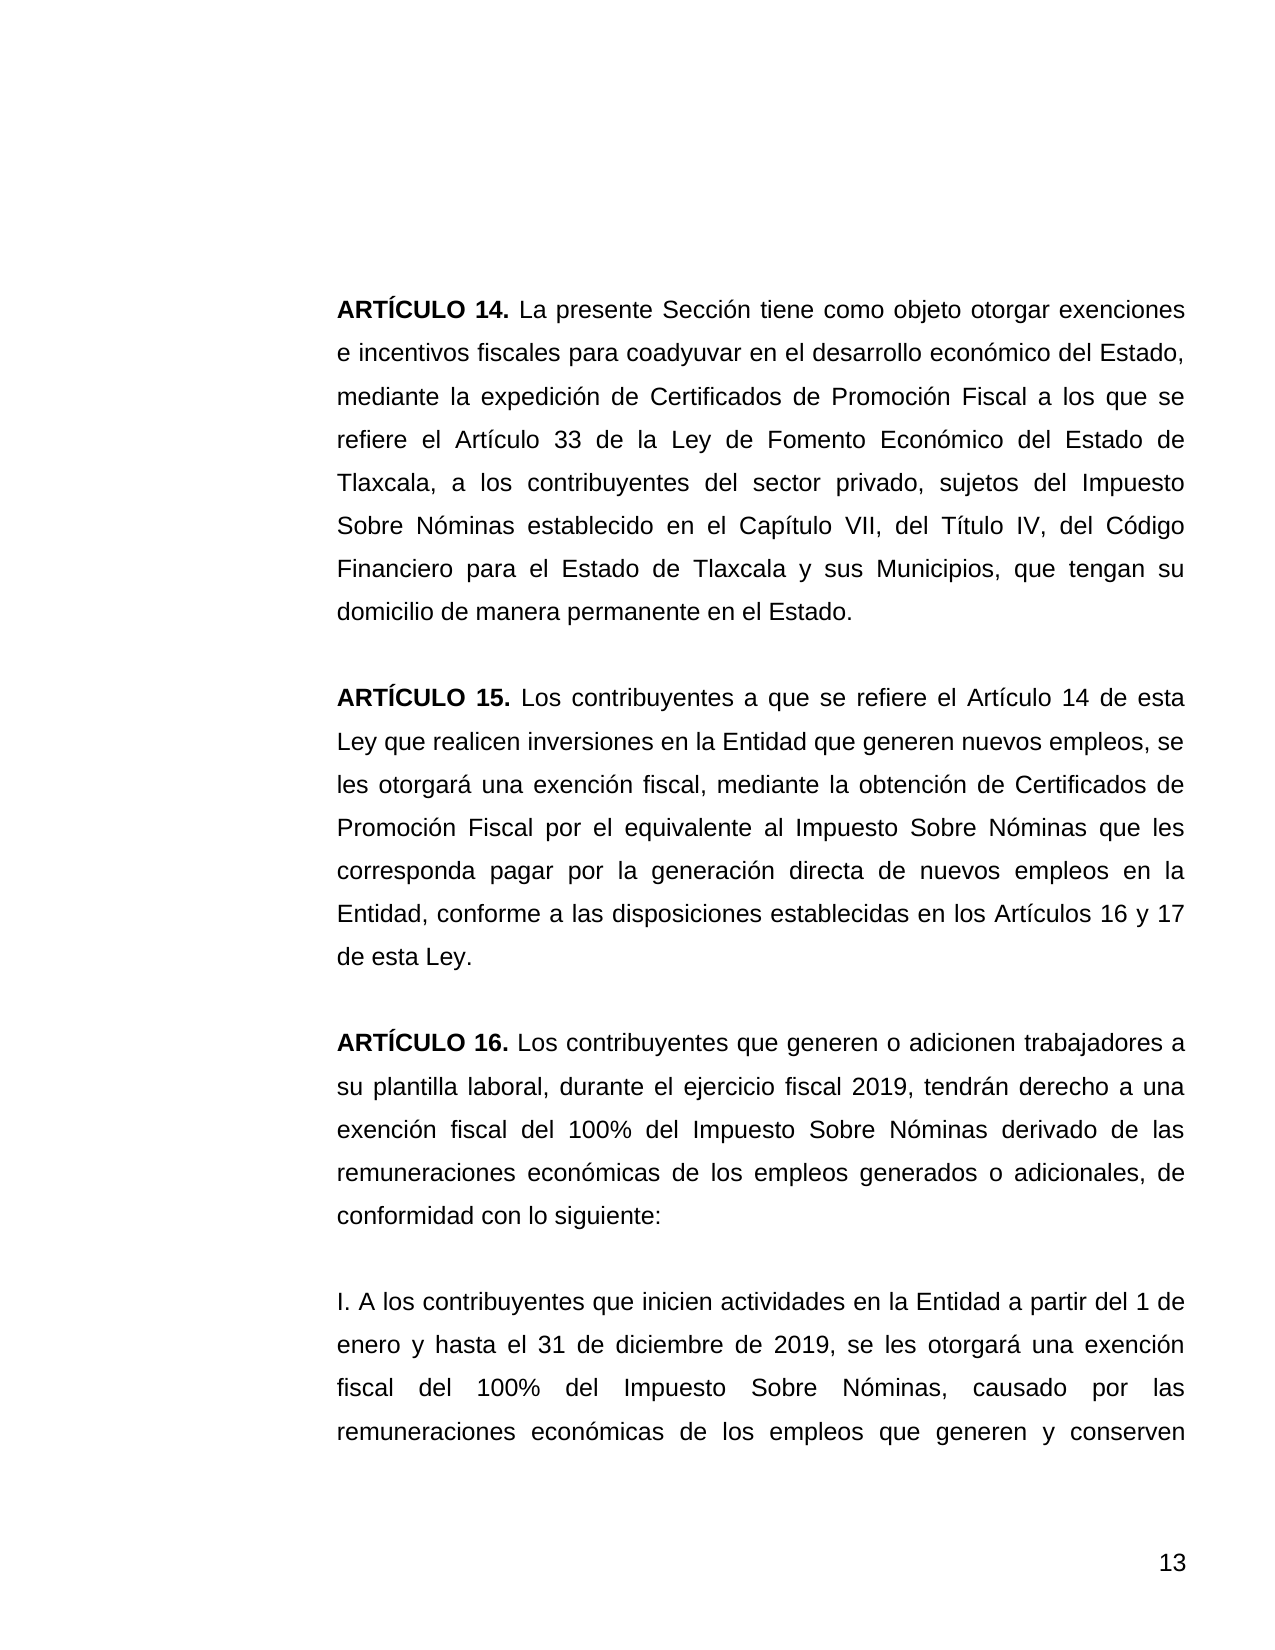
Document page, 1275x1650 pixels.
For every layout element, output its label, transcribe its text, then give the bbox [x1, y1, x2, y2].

text ARTÍCULO 15. Los contribuyentes a que se refiere el Artículo 14 de esta Ley que realicen inversiones en la Entidad que generen nuevos empleos, se les otorgará una exención fiscal, mediante la obtención de Certificados de Promoción Fiscal por el equivalente al Impuesto Sobre Nóminas que les corresponda pagar por la generación directa de nuevos empleos en la Entidad, conforme a las disposiciones establecidas en los Artículos 16 y 17 de esta Ley. [337, 683, 1186, 971]
text ARTÍCULO 16. Los contribuyentes que generen o adicionen trabajadores a su plantilla laboral, durante el ejercicio fiscal 2019, tendrán derecho a una exención fiscal del 100% del Impuesto Sobre Nóminas derivado de las remuneraciones económicas de los empleos generados o adicionales, de conformidad con lo siguiente: [337, 1028, 1186, 1230]
text ARTÍCULO 14. La presente Sección tiene como objeto otorgar exenciones e incentivos fiscales para coadyuvar en el desarrollo económico del Estado, mediante la expedición de Certificados de Promoción Fiscal a los que se refiere el Artículo 33 de la Ley de Fomento Económico del Estado de Tlaxcala, a los contribuyentes del sector privado, sujetos del Impuesto Sobre Nóminas establecido en el Capítulo VII, del Título IV, del Código Financiero para el Estado de Tlaxcala y sus Municipios, que tengan su domicilio de manera permanente en el Estado. [337, 295, 1186, 626]
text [337, 1287, 1186, 1445]
